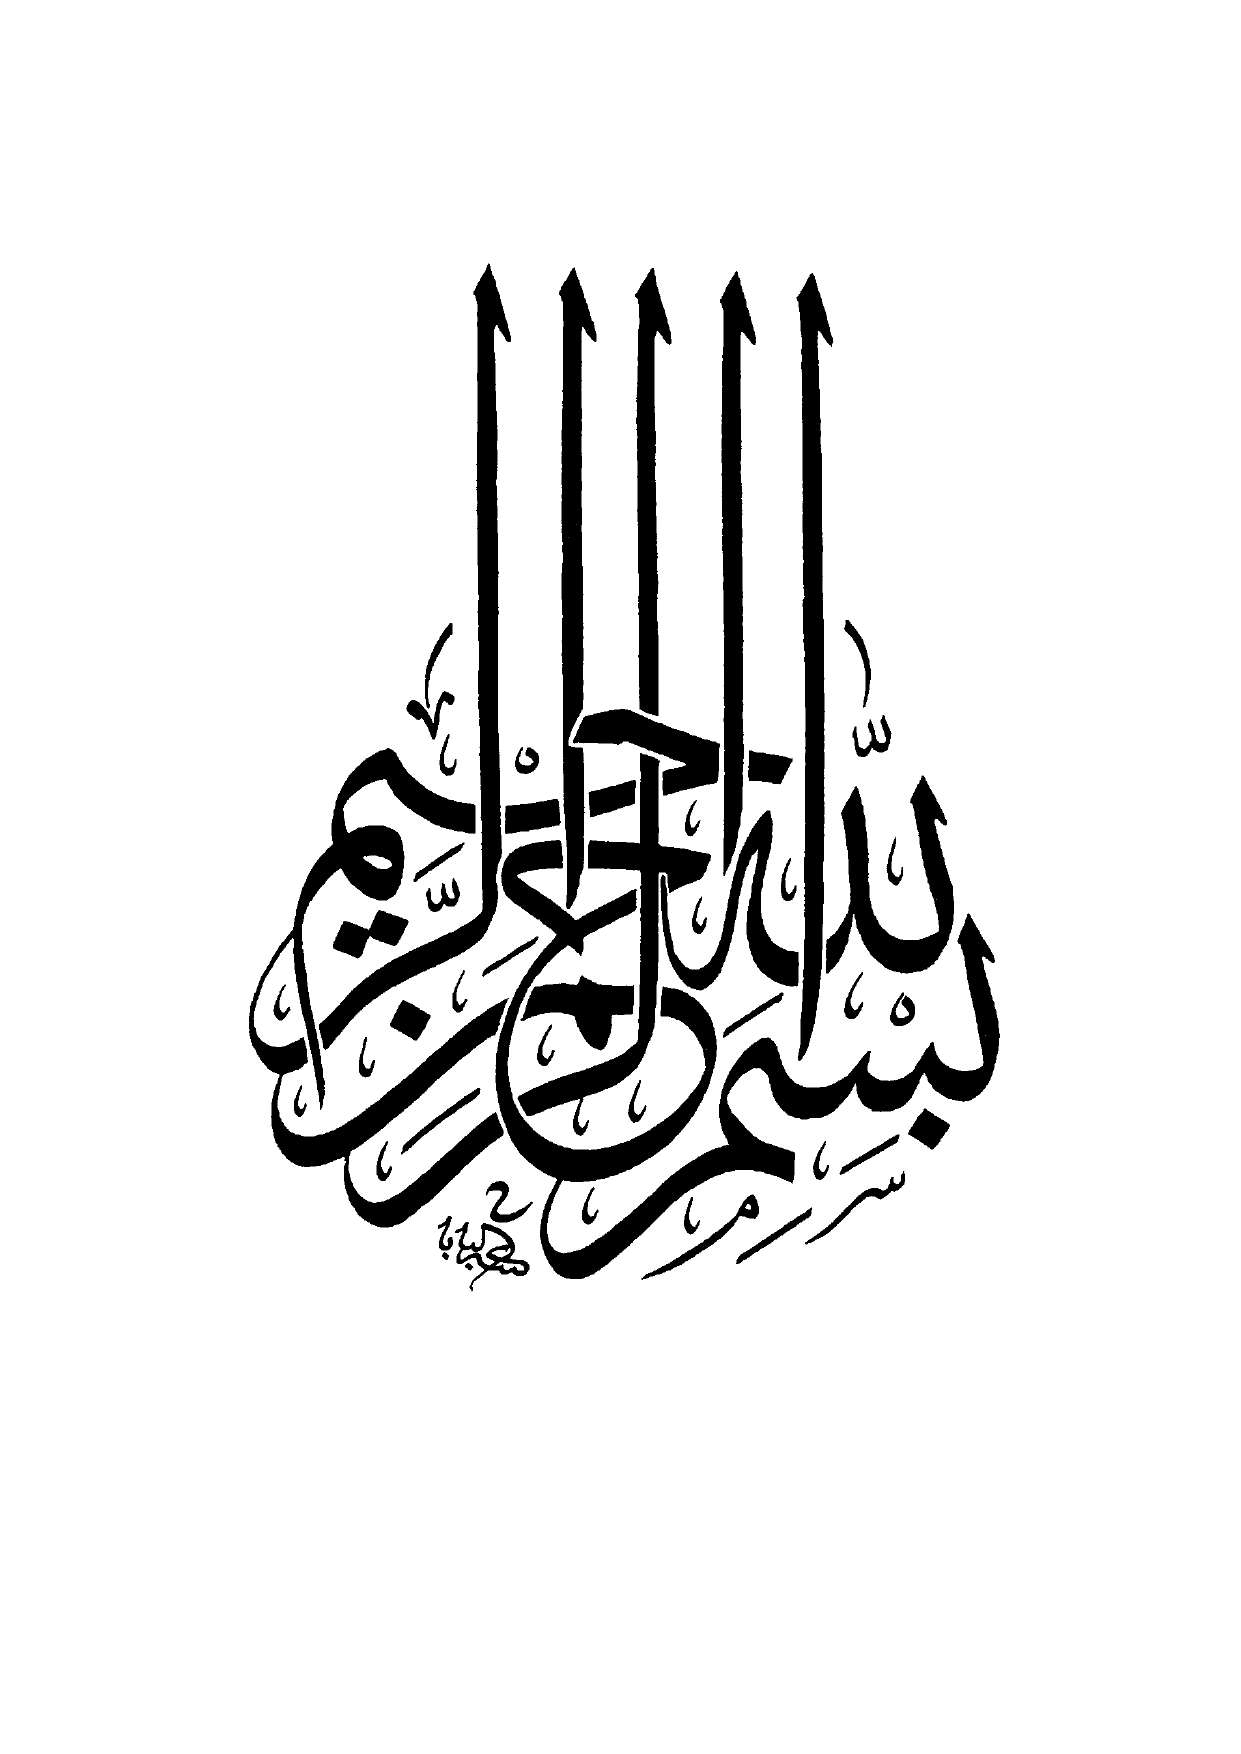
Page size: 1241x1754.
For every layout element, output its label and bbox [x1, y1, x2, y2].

picture [226, 243, 1016, 1313]
